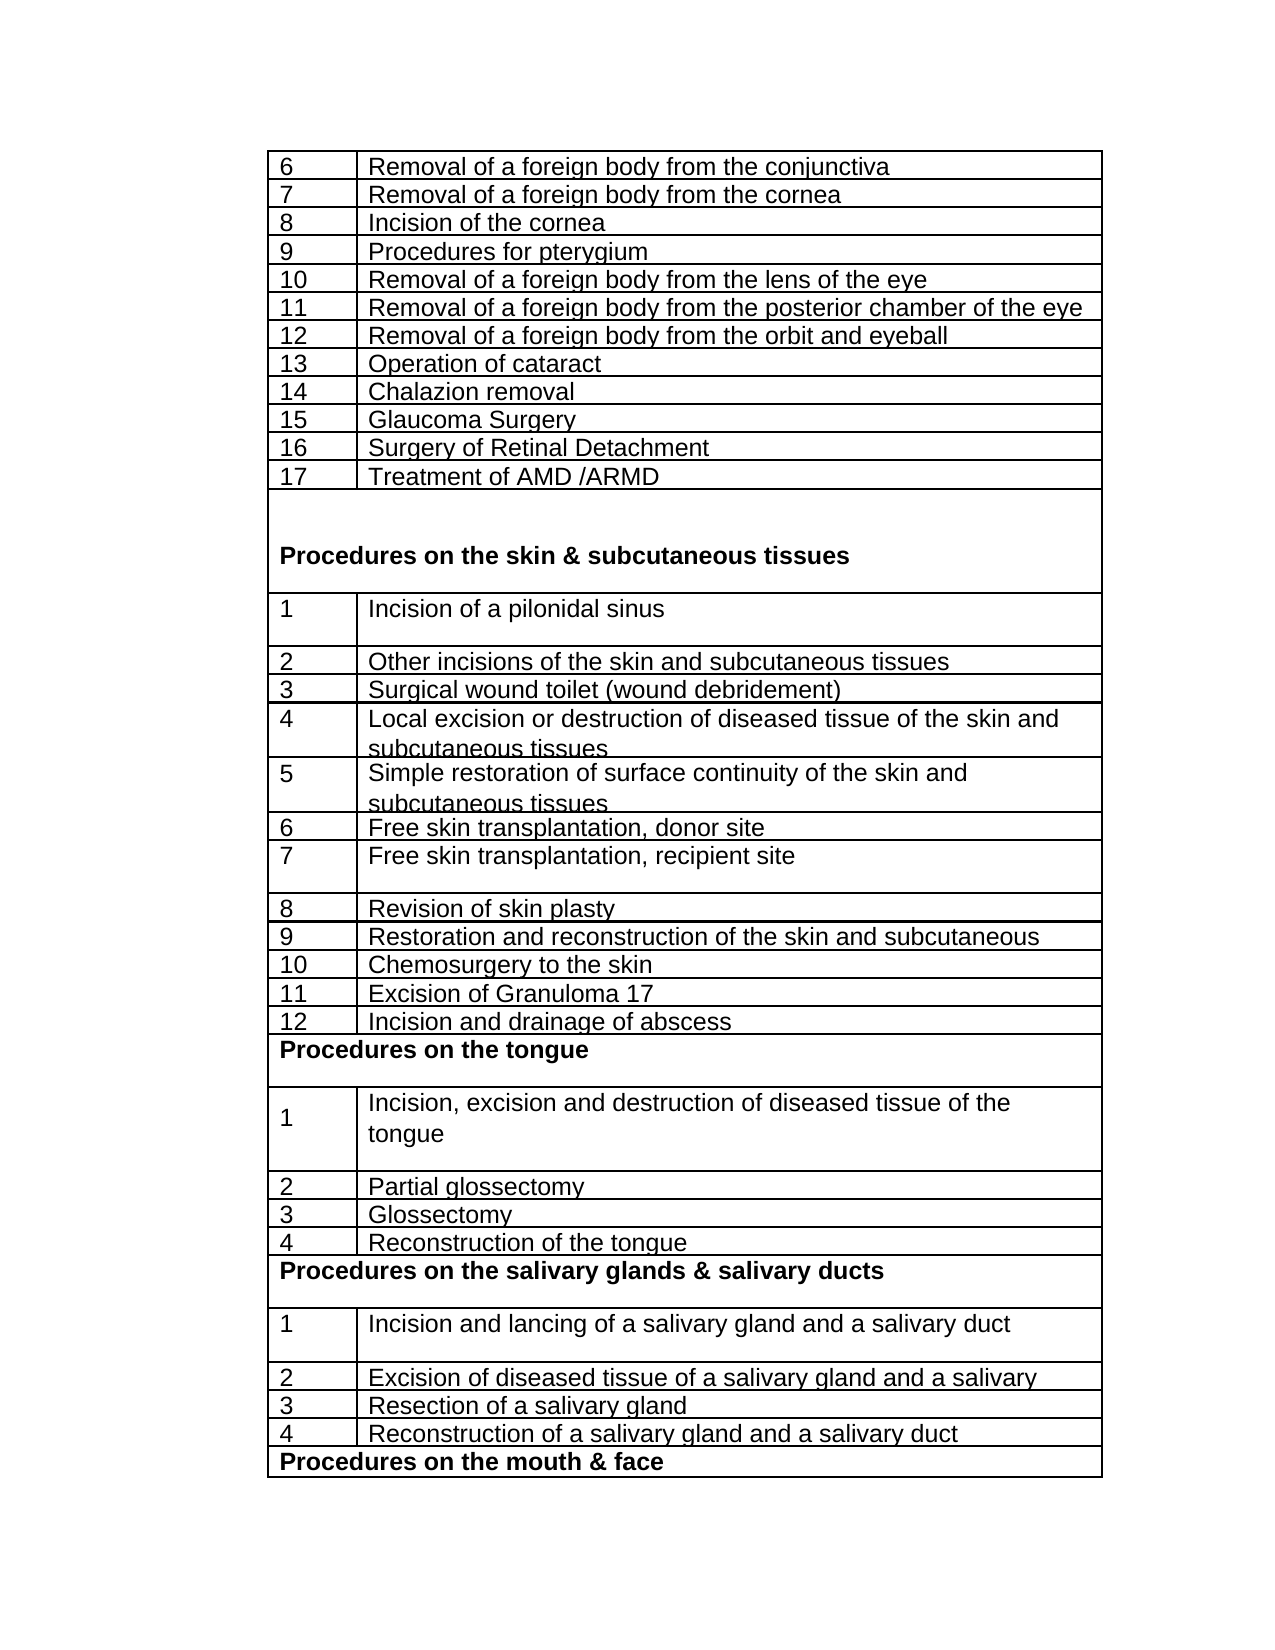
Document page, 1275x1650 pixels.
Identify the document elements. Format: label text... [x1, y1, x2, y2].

table_cell 10 [269, 951, 356, 977]
table_cell 2 [269, 1172, 356, 1198]
table_cell Glossectomy [358, 1200, 1101, 1226]
table_cell Removal of a foreign body from the cornea [358, 180, 1101, 206]
table_cell Incision and lancing of a salivary gland and a salivary duct [358, 1309, 1101, 1361]
table_cell 1 [269, 594, 356, 645]
table_cell Surgery of Retinal Detachment [358, 433, 1101, 459]
table_cell 7 [269, 180, 356, 206]
table_cell Incision, excision and destruction of diseased tissue of the tongue [358, 1088, 1101, 1170]
table_cell Incision and drainage of abscess [358, 1007, 1101, 1033]
table_cell Removal of a foreign body from the lens of the eye [358, 265, 1101, 291]
table_cell Local excision or destruction of diseased tissue of the skin and subcutaneous tissues [358, 704, 1101, 756]
table_cell 12 [269, 321, 356, 347]
table_cell 1 [269, 1309, 356, 1361]
table_cell 5 [269, 758, 356, 811]
table_cell Incision of a pilonidal sinus [358, 594, 1101, 645]
table_cell Chemosurgery to the skin [358, 951, 1101, 977]
table_cell Procedures for pterygium [358, 236, 1101, 262]
table_cell 9 [269, 236, 356, 262]
table_cell Other incisions of the skin and subcutaneous tissues [358, 647, 1101, 673]
table_cell 9 [269, 923, 356, 948]
table_cell 2 [269, 647, 356, 673]
table_cell 3 [269, 1391, 356, 1417]
table_cell 1 [269, 1088, 356, 1170]
table_cell 4 [269, 1228, 356, 1254]
table_cell Chalazion removal [358, 377, 1101, 403]
table_cell Treatment of AMD /ARMD [358, 461, 1101, 487]
table_cell Removal of a foreign body from the orbit and eyeball [358, 321, 1101, 347]
table_cell Removal of a foreign body from the posterior chamber of the eye [358, 293, 1101, 319]
table_cell Partial glossectomy [358, 1172, 1101, 1198]
table_cell 16 [269, 433, 356, 459]
table_cell 11 [269, 979, 356, 1005]
table_cell 2 [269, 1363, 356, 1389]
table_cell Revision of skin plasty [358, 894, 1101, 920]
table_cell 13 [269, 349, 356, 375]
table_cell Procedures on the salivary glands & salivary ducts [269, 1256, 1101, 1307]
table_cell Operation of cataract [358, 349, 1101, 375]
table_cell 14 [269, 377, 356, 403]
table_cell Free skin transplantation, donor site [358, 813, 1101, 839]
table_cell Resection of a salivary gland [358, 1391, 1101, 1417]
table_cell Procedures on the tongue [269, 1035, 1101, 1086]
table_cell Glaucoma Surgery [358, 405, 1101, 431]
table_cell 8 [269, 208, 356, 234]
table_cell 10 [269, 265, 356, 291]
table_cell Excision of Granuloma 17 [358, 979, 1101, 1005]
table_cell 4 [269, 704, 356, 756]
table_cell Removal of a foreign body from the conjunctiva [358, 152, 1101, 178]
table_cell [269, 1447, 1101, 1476]
table_cell 15 [269, 405, 356, 431]
table_cell Free skin transplantation, recipient site [358, 841, 1101, 892]
table_cell 3 [269, 675, 356, 701]
table_cell 12 [269, 1007, 356, 1033]
table_cell 8 [269, 894, 356, 920]
table_cell 6 [269, 152, 356, 178]
table_cell Procedures on the skin & subcutaneous tissues [269, 490, 1101, 592]
table_cell Reconstruction of a salivary gland and a salivary duct [358, 1419, 1101, 1445]
table_cell 3 [269, 1200, 356, 1226]
table_cell Reconstruction of the tongue [358, 1228, 1101, 1254]
table_cell 6 [269, 813, 356, 839]
table_cell Simple restoration of surface continuity of the skin and subcutaneous tissues [358, 758, 1101, 811]
table_cell Restoration and reconstruction of the skin and subcutaneous tissues [358, 923, 1101, 948]
table_cell Excision of diseased tissue of a salivary gland and a salivary duct [358, 1363, 1101, 1389]
table_cell 4 [269, 1419, 356, 1445]
table_cell Surgical wound toilet (wound debridement) [358, 675, 1101, 701]
table_cell 17 [269, 461, 356, 487]
table_cell 11 [269, 293, 356, 319]
table_cell Incision of the cornea [358, 208, 1101, 234]
table_cell 7 [269, 841, 356, 892]
